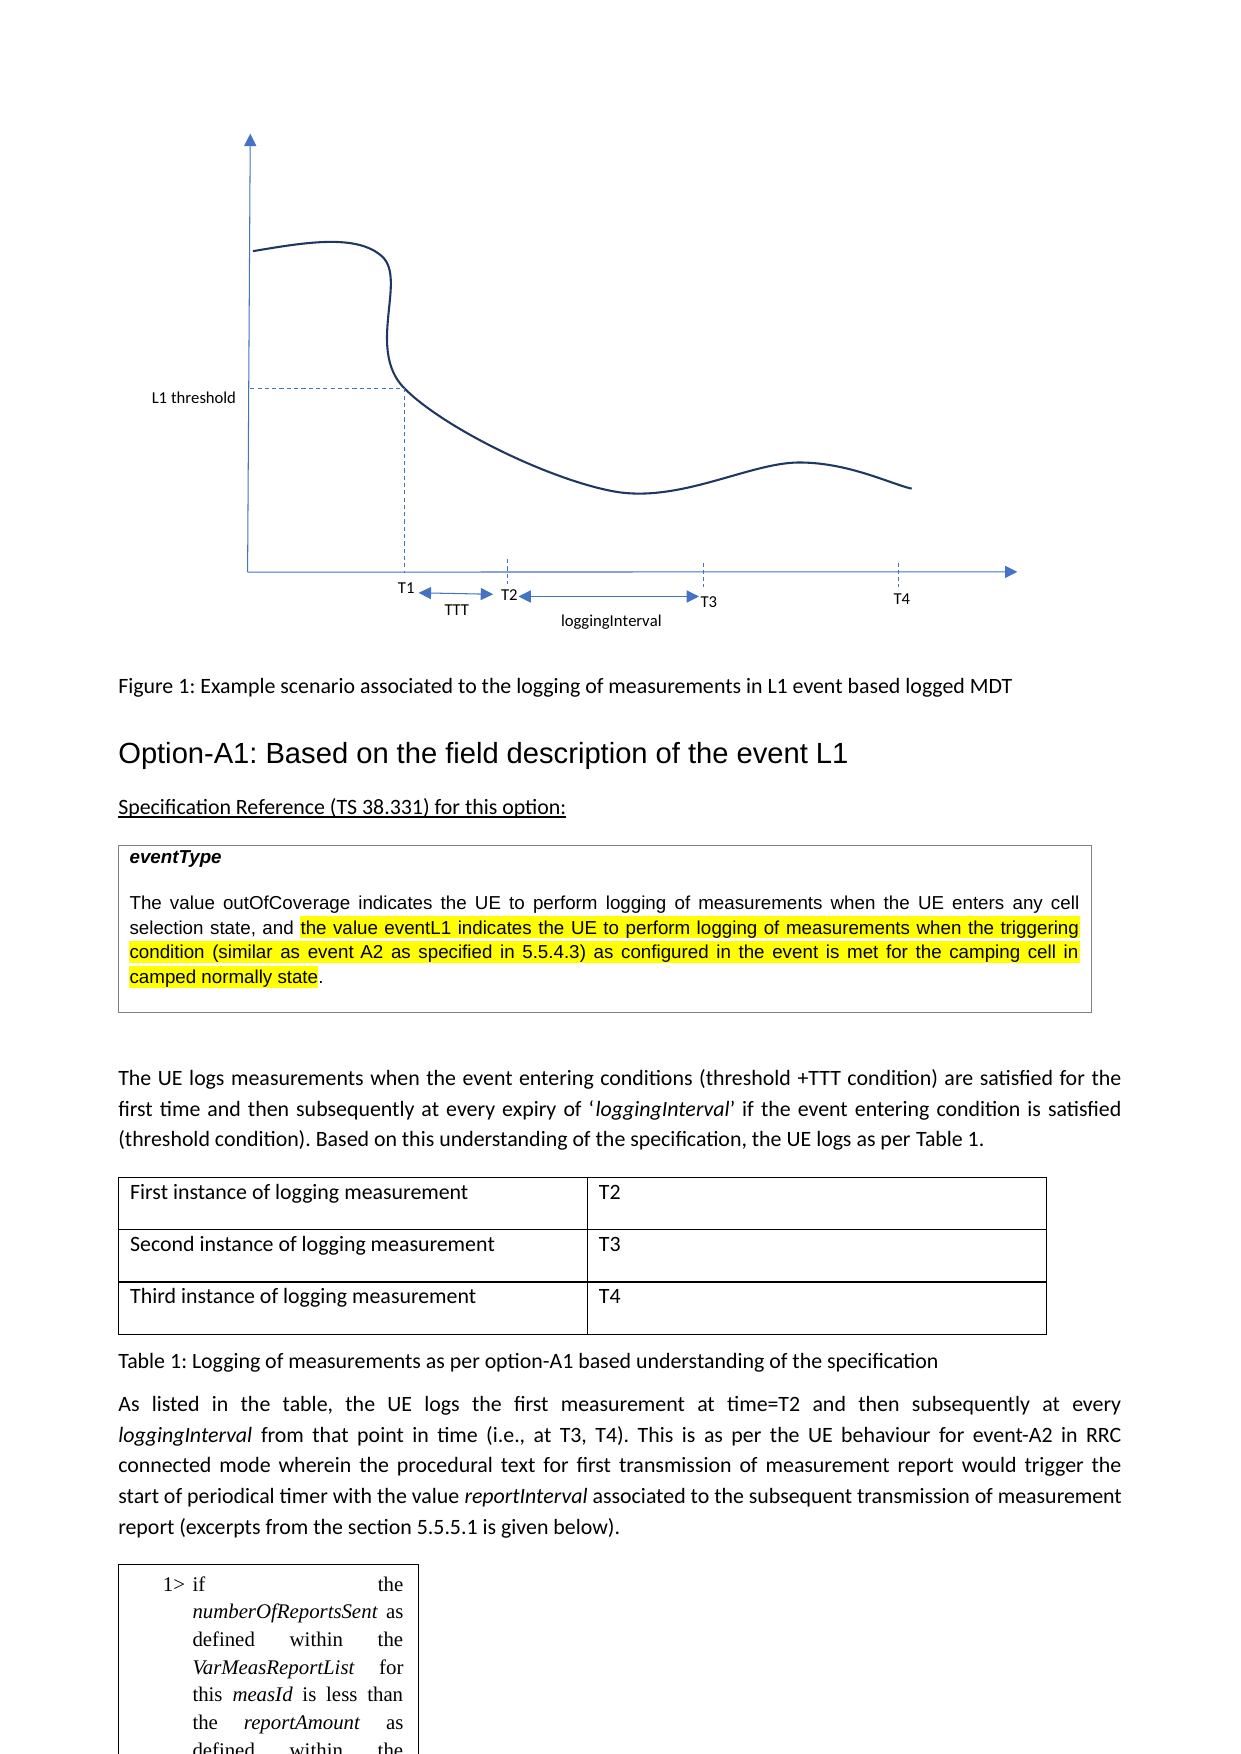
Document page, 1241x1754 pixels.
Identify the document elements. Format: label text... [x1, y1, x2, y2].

table_header First instance of logging measurement [119, 1178, 587, 1229]
table_header eventType The value outOfCoverage indicates the UE to perform logging of measurements when the UE enters any cell selection state, and the value eventL1 indicates the UE to perform logging of measurements when the triggering condition (similar as event A2 as specified in 5.5.4.3) as configured in the event is met for the camping cell in camped normally state. [119, 846, 1091, 1012]
list As listed in the table, the UE logs the first measurement at time=T2 and then subsequently at every loggingInterval from that point in time (i.e., at T3, T4). This is as per the UE behaviour for event-A2 in RRC connected mode wherein the procedural text for first transmission of measurement report would trigger the start of periodical timer with the value reportInterval associated to the subsequent transmission of measurement report (excerpts from the section 5.5.5.1 is given below). [118, 1390, 1122, 1539]
table_cell Second instance of logging measurement [119, 1230, 587, 1281]
table_header T2 [588, 1178, 1046, 1229]
table_cell Third instance of logging measurement [119, 1283, 587, 1334]
text Figure 1: Example scenario associated to the logging of measurements in L1 event based logged MDT [118, 672, 1122, 699]
list The UE logs measurements when the event entering conditions (threshold +TTT condition) are satisfied for the first time and then subsequently at every expiry of ‘loggingInterval’ if the event entering condition is satisfied (threshold condition). Based on this understanding of the specification, the UE logs as per Table 1. [118, 1064, 1122, 1152]
table_cell T4 [588, 1283, 1046, 1334]
table_cell T3 [588, 1230, 1046, 1281]
text Table 1: Logging of measurements as per option-A1 based understanding of the specification [118, 1347, 1122, 1374]
subtitle Option-A1: Based on the field description of the event L1 [118, 736, 1122, 770]
list Specification Reference (TS 38.331) for this option: [118, 793, 1122, 820]
